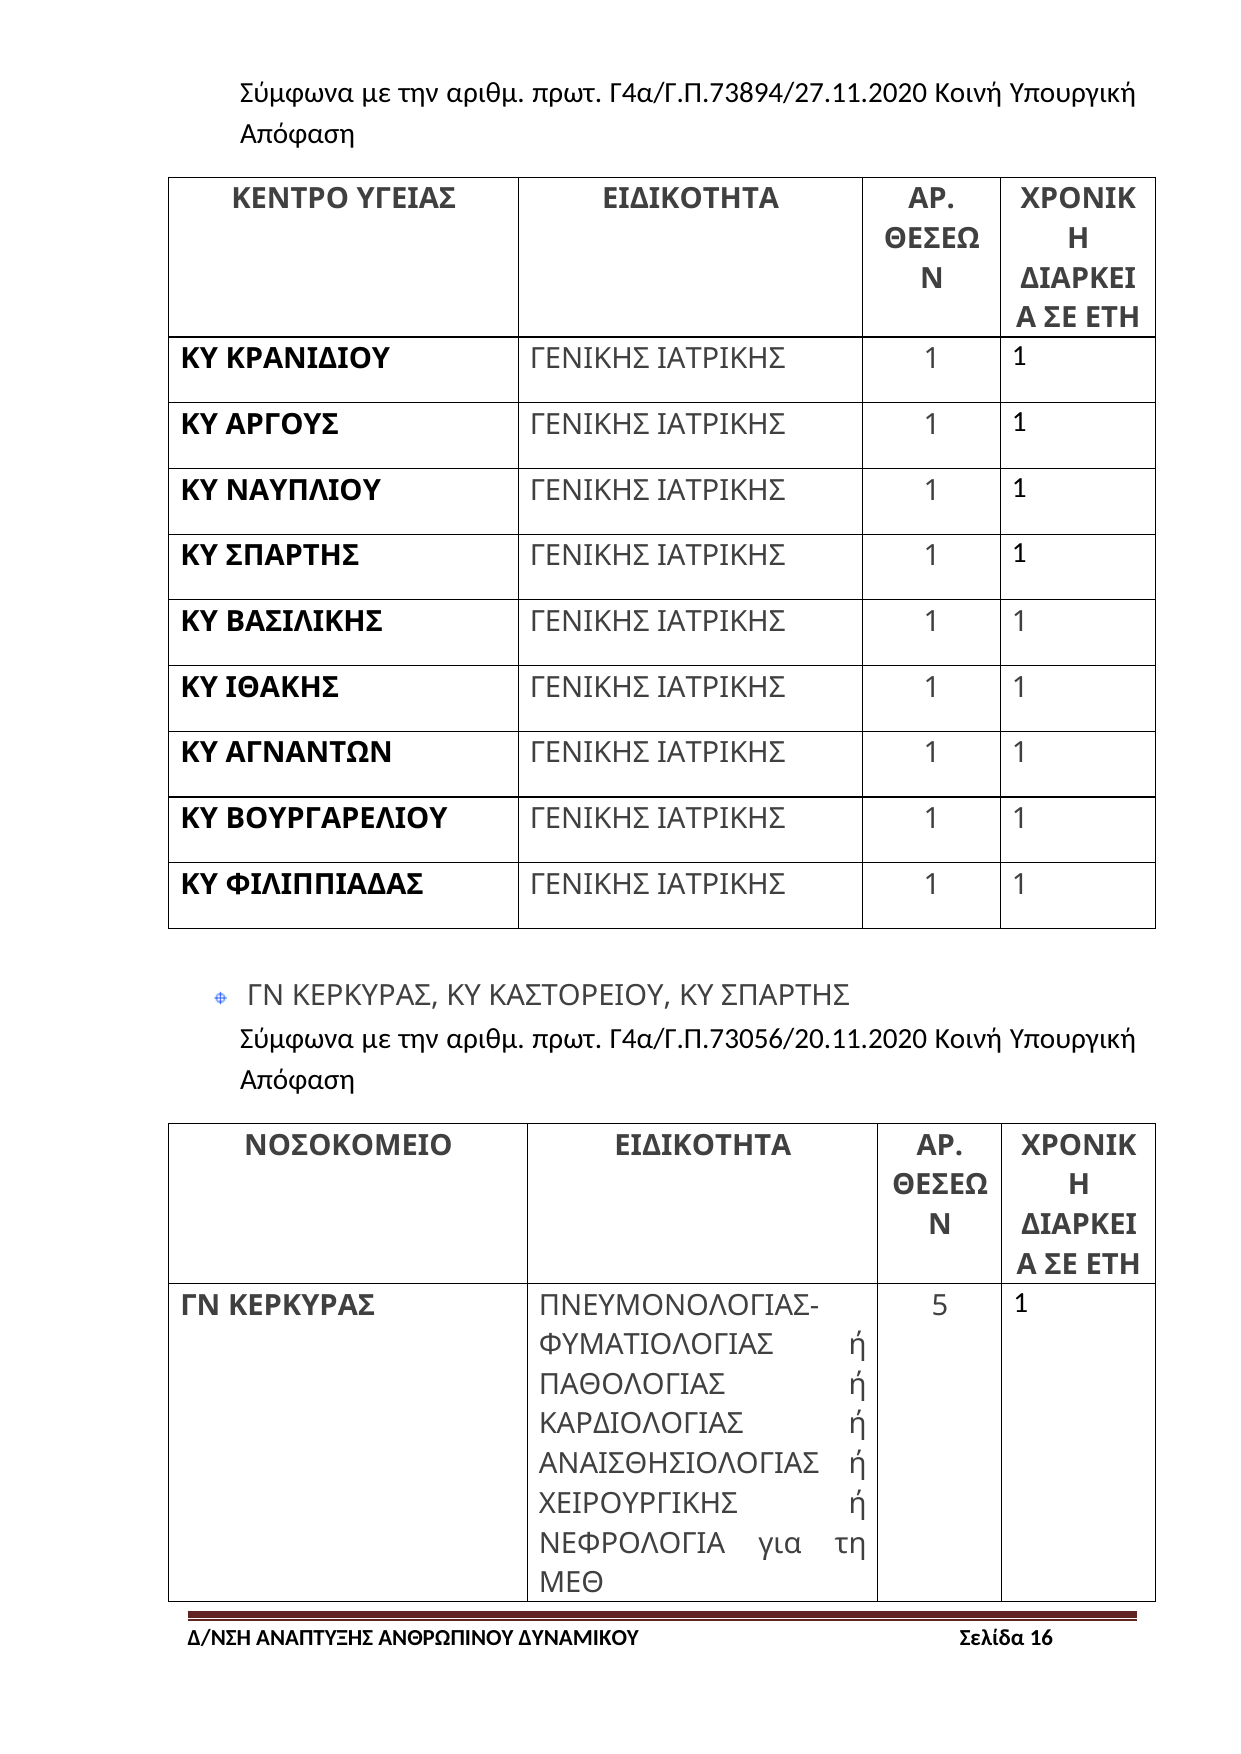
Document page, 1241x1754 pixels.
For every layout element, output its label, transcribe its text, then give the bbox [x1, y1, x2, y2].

table_cell 1 [1001, 600, 1155, 665]
table_cell ΚΥ ΑΓΝΑΝΤΩΝ [169, 732, 518, 796]
table_cell ΚΥ ΚΡΑΝΙΔΙΟΥ [169, 338, 518, 402]
table_cell 1 [863, 600, 1000, 665]
table_header ΑΡ. ΘΕΣΕΩΝ [878, 1124, 1001, 1283]
table_header ΚΕΝΤΡΟ ΥΓΕΙΑΣ [169, 178, 518, 336]
table_cell ΚΥ ΦΙΛΙΠΠΙΑΔΑΣ [169, 863, 518, 928]
table_cell ΓΕΝΙΚΗΣ ΙΑΤΡΙΚΗΣ [519, 403, 862, 468]
table_header ΧΡΟΝΙΚΗ ΔΙΑΡΚΕΙΑ ΣΕ ΕΤΗ [1001, 178, 1155, 336]
table_cell ΓΕΝΙΚΗΣ ΙΑΤΡΙΚΗΣ [519, 469, 862, 533]
table_cell ΚΥ ΒΟΥΡΓΑΡΕΛΙΟΥ [169, 798, 518, 862]
table_cell 1 [863, 535, 1000, 599]
table_cell ΓΕΝΙΚΗΣ ΙΑΤΡΙΚΗΣ [519, 600, 862, 665]
list Σύμφωνα με την αριθμ. πρωτ. Γ4α/Γ.Π.73894/27.11.2020 Κοινή Υπουργική Απόφαση [240, 74, 1137, 150]
table_cell 1 [1002, 1284, 1155, 1601]
table_cell ΓΕΝΙΚΗΣ ΙΑΤΡΙΚΗΣ [519, 535, 862, 599]
table_header ΕΙΔΙΚΟΤΗΤΑ [528, 1124, 877, 1283]
table_cell 1 [1001, 798, 1155, 862]
table_cell 1 [863, 732, 1000, 796]
table_cell 1 [863, 403, 1000, 468]
table_header ΝΟΣΟΚΟΜΕΙΟ [169, 1124, 527, 1283]
table_cell 1 [1001, 403, 1155, 468]
table_header ΑΡ. ΘΕΣΕΩΝ [863, 178, 1000, 336]
table_cell 1 [1001, 535, 1155, 599]
table_cell 1 [863, 338, 1000, 402]
table_header ΕΙΔΙΚΟΤΗΤΑ [519, 178, 862, 336]
table_cell ΓΕΝΙΚΗΣ ΙΑΤΡΙΚΗΣ [519, 338, 862, 402]
table_cell 1 [1001, 469, 1155, 533]
table_cell 1 [1001, 732, 1155, 796]
table_cell 1 [863, 863, 1000, 928]
table_cell 1 [863, 798, 1000, 862]
table_cell ΓΕΝΙΚΗΣ ΙΑΤΡΙΚΗΣ [519, 863, 862, 928]
table_cell 5 [878, 1284, 1001, 1601]
table_cell ΚΥ ΒΑΣΙΛΙΚΗΣ [169, 600, 518, 665]
table_cell 1 [1001, 338, 1155, 402]
table_cell ΚΥ ΙΘΑΚΗΣ [169, 666, 518, 731]
table_cell ΓΝ ΚΕΡΚΥΡΑΣ [169, 1284, 527, 1601]
table_cell ΚΥ ΣΠΑΡΤΗΣ [169, 535, 518, 599]
table_cell ΓΕΝΙΚΗΣ ΙΑΤΡΙΚΗΣ [519, 732, 862, 796]
table_cell ΚΥ ΝΑΥΠΛΙΟΥ [169, 469, 518, 533]
table_cell 1 [863, 666, 1000, 731]
list ΓΝ ΚΕΡΚΥΡΑΣ, ΚΥ ΚΑΣΤΟΡΕΙΟΥ, ΚΥ ΣΠΑΡΤΗΣ [209, 974, 1137, 1014]
table_cell ΚΥ ΑΡΓΟΥΣ [169, 403, 518, 468]
table_cell ΓΕΝΙΚΗΣ ΙΑΤΡΙΚΗΣ [519, 666, 862, 731]
picture [210, 989, 227, 1006]
table_cell ΓΕΝΙΚΗΣ ΙΑΤΡΙΚΗΣ [519, 798, 862, 862]
table_cell 1 [863, 469, 1000, 533]
table_header ΧΡΟΝΙΚΗ ΔΙΑΡΚΕΙΑ ΣΕ ΕΤΗ [1002, 1124, 1155, 1283]
table_cell 1 [1001, 666, 1155, 731]
list Σύμφωνα με την αριθμ. πρωτ. Γ4α/Γ.Π.73056/20.11.2020 Κοινή Υπουργική Απόφαση [240, 1020, 1137, 1097]
table_cell 1 [1001, 863, 1155, 928]
table_cell ΠΝΕΥΜΟΝΟΛΟΓΙΑΣ-ΦΥΜΑΤΙΟΛΟΓΙΑΣ ή ΠΑΘΟΛΟΓΙΑΣ ή ΚΑΡΔΙΟΛΟΓΙΑΣ ή ΑΝΑΙΣΘΗΣΙΟΛΟΓΙΑΣ ή ΧΕΙΡΟΥΡΓΙΚΗΣ ή ΝΕΦΡΟΛΟΓΙΑ για τη ΜΕΘ [528, 1284, 877, 1601]
